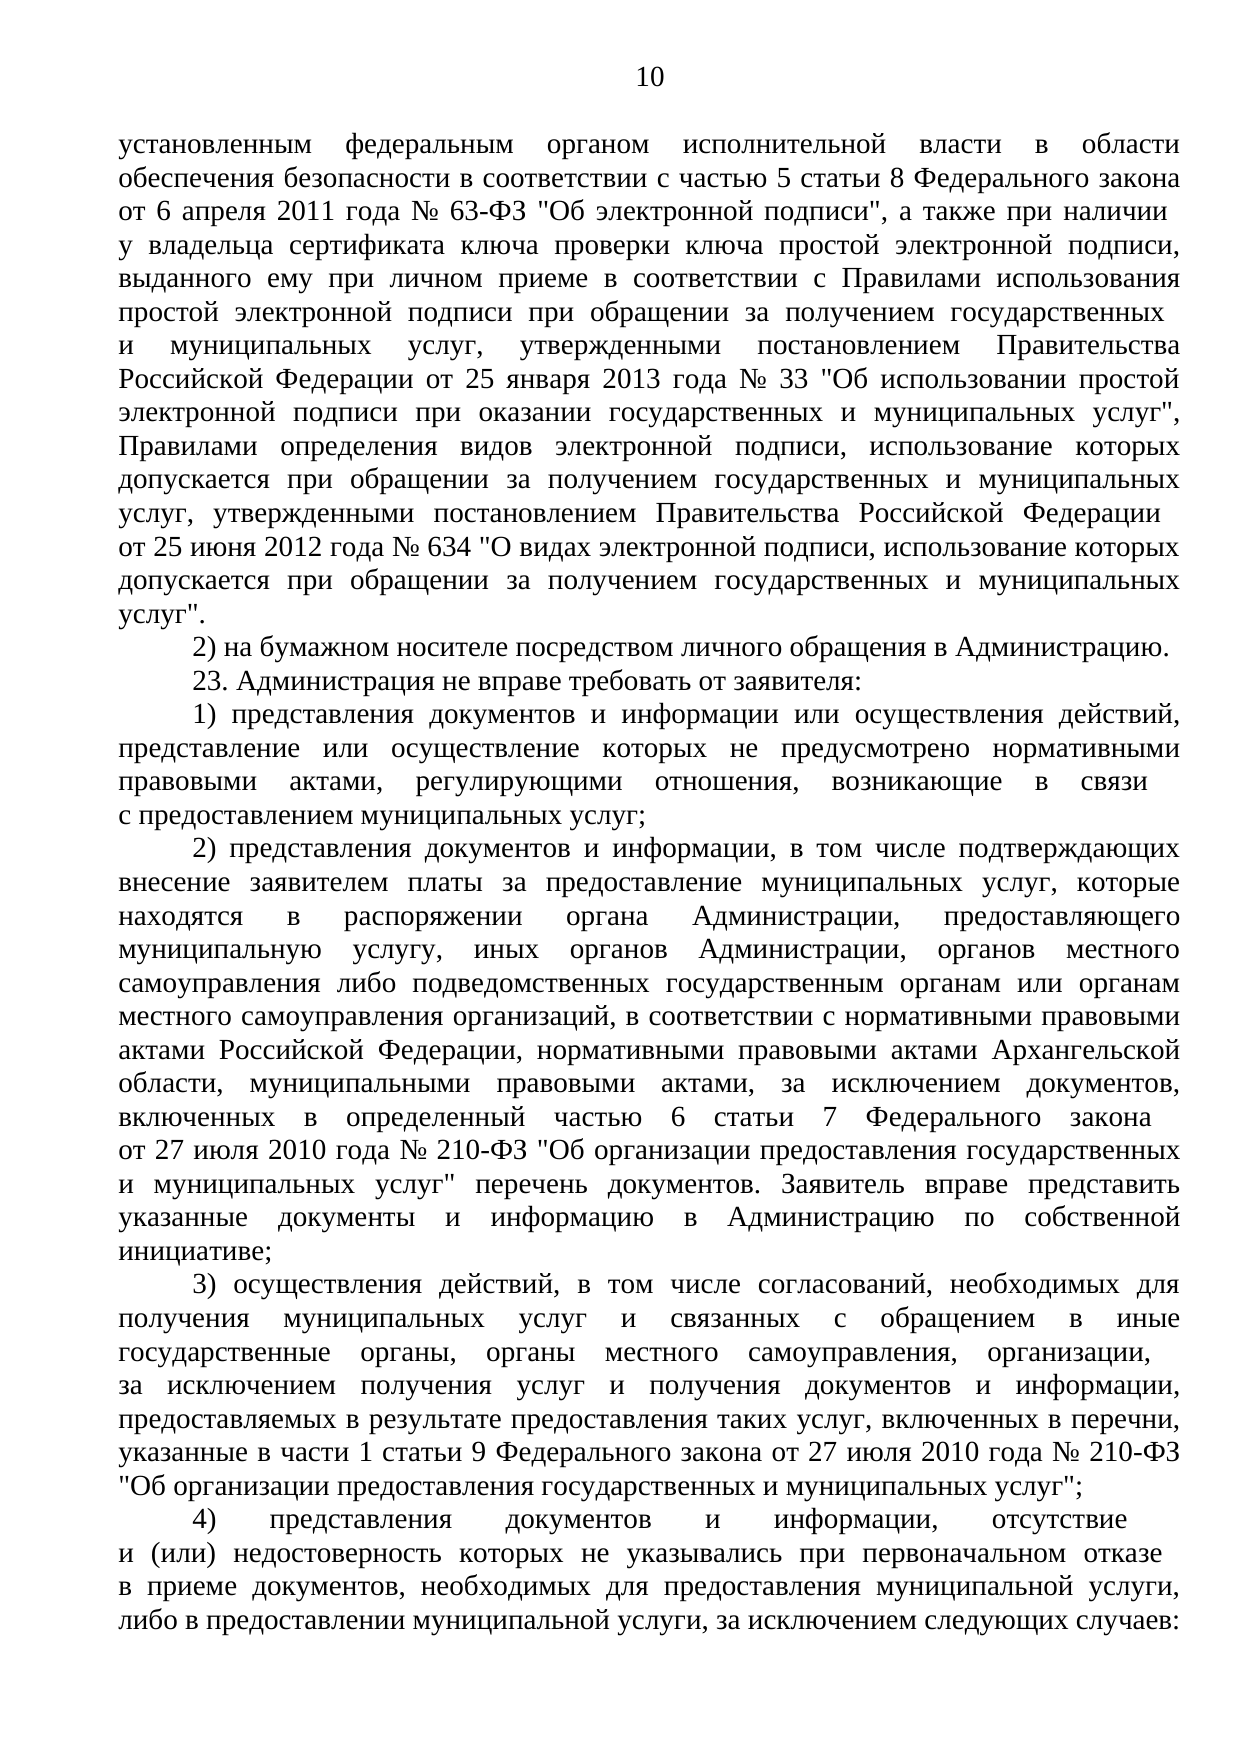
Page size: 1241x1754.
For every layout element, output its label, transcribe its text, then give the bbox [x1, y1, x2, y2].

text 4) представления документов и информации, отсутствие и (или) недостоверность которых не указывались при первоначальном отказе в приеме документов, необходимых для предоставления муниципальной услуги, либо в предоставлении муниципальной услуги, за исключением следующих случаев: [118, 1501, 1181, 1636]
text 2) представления документов и информации, в том числе подтверждающих внесение заявителем платы за предоставление муниципальных услуг, которые находятся в распоряжении органа Администрации, предоставляющего муниципальную услугу, иных органов Администрации, органов местного самоуправления либо подведомственных государственным органам или органам местного самоуправления организаций, в соответствии с нормативными правовыми актами Российской Федерации, нормативными правовыми актами Архангельской области, муниципальными правовыми актами, за исключением документов, включенных в определенный частью 6 статьи 7 Федерального закона от 27 июля 2010 года № 210-ФЗ "Об организации предоставления государственных и муниципальных услуг" перечень документов. Заявитель вправе представить указанные документы и информацию в Администрацию по собственной инициативе; [118, 831, 1181, 1267]
text 23. Администрация не вправе требовать от заявителя: [118, 663, 1181, 696]
text 2) на бумажном носителе посредством личного обращения в Администрацию. [118, 629, 1181, 663]
text 1) представления документов и информации или осуществления действий, представление или осуществление которых не предусмотрено нормативными правовыми актами, регулирующими отношения, возникающие в связи с предоставлением муниципальных услуг; [118, 696, 1181, 831]
text 3) осуществления действий, в том числе согласований, необходимых для получения муниципальных услуг и связанных с обращением в иные государственные органы, органы местного самоуправления, организации, за исключением получения услуг и получения документов и информации, предоставляемых в результате предоставления таких услуг, включенных в перечни, указанные в части 1 статьи 9 Федерального закона от 27 июля 2010 года № 210-ФЗ "Об организации предоставления государственных и муниципальных услуг"; [118, 1267, 1181, 1501]
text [118, 126, 1181, 629]
